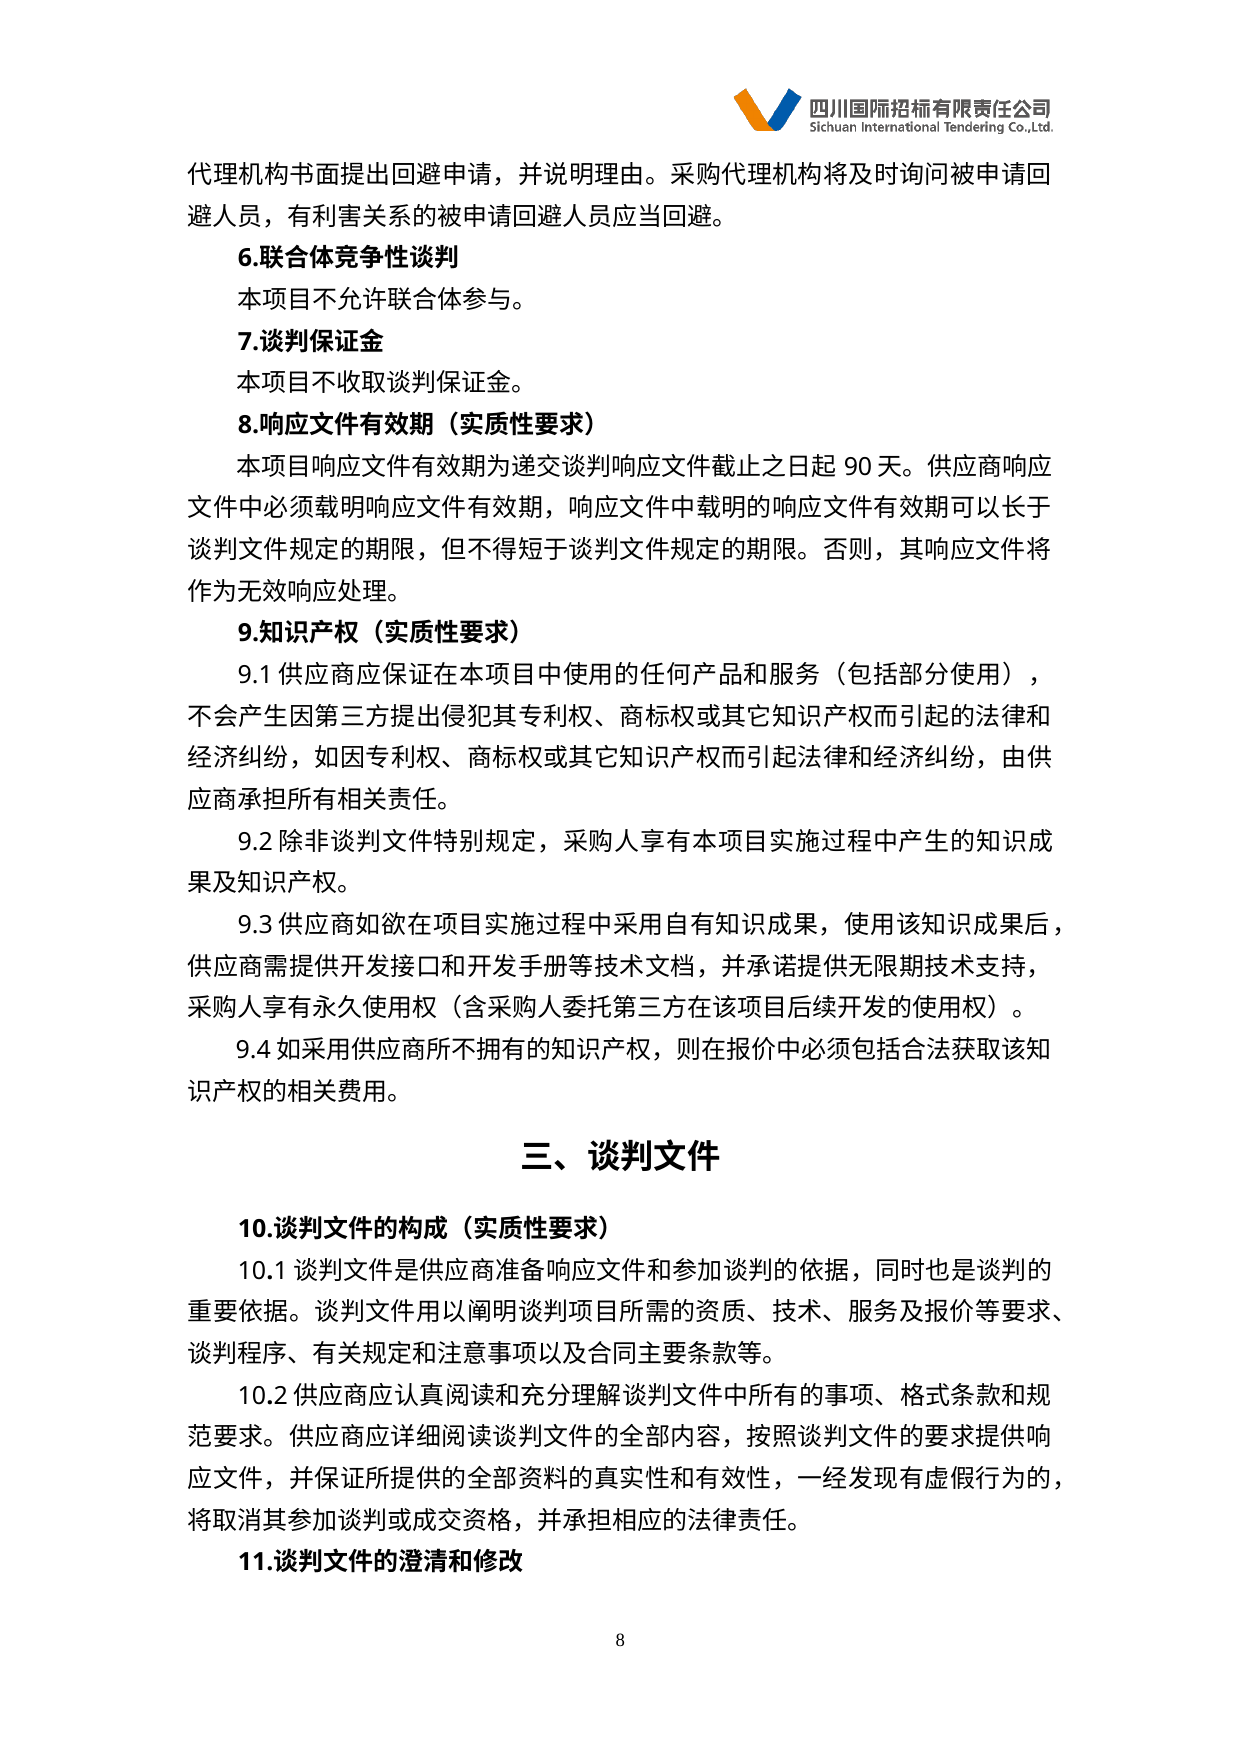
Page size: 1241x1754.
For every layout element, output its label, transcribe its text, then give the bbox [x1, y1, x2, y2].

subtitle 三、谈判文件 [187, 1135, 1053, 1177]
text 本项目不收取谈判保证金。 [187, 358, 1053, 400]
text 9.3供应商如欲在项目实施过程中采用自有知识成果，使用该知识成果后，供应商需提供开发接口和开发手册等技术文档，并承诺提供无限期技术支持，采购人享有永久使用权（含采购人委托第三方在该项目后续开发的使用权）。 [187, 900, 1053, 1025]
text 9.2除非谈判文件特别规定，采购人享有本项目实施过程中产生的知识成果及知识产权。 [187, 817, 1053, 900]
subtitle 8.响应文件有效期（实质性要求） [187, 400, 1053, 442]
picture [733, 88, 1053, 134]
text 10.2供应商应认真阅读和充分理解谈判文件中所有的事项、格式条款和规范要求。供应商应详细阅读谈判文件的全部内容，按照谈判文件的要求提供响应文件，并保证所提供的全部资料的真实性和有效性，一经发现有虚假行为的，将取消其参加谈判或成交资格，并承担相应的法律责任。 [187, 1371, 1053, 1537]
subtitle 7.谈判保证金 [187, 317, 1053, 358]
subtitle 6.联合体竞争性谈判 [187, 233, 1053, 275]
subtitle 11.谈判文件的澄清和修改 [187, 1537, 1053, 1579]
text 9.1供应商应保证在本项目中使用的任何产品和服务（包括部分使用），不会产生因第三方提出侵犯其专利权、商标权或其它知识产权而引起的法律和经济纠纷，如因专利权、商标权或其它知识产权而引起法律和经济纠纷，由供应商承担所有相关责任。 [187, 650, 1053, 817]
text 10.1谈判文件是供应商准备响应文件和参加谈判的依据，同时也是谈判的重要依据。谈判文件用以阐明谈判项目所需的资质、技术、服务及报价等要求、谈判程序、有关规定和注意事项以及合同主要条款等。 [187, 1246, 1053, 1371]
text 9.4如采用供应商所不拥有的知识产权，则在报价中必须包括合法获取该知识产权的相关费用。 [187, 1025, 1053, 1108]
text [188, 150, 1053, 233]
text 本项目不允许联合体参与。 [188, 275, 1053, 317]
text 本项目响应文件有效期为递交谈判响应文件截止之日起90天。供应商响应文件中必须载明响应文件有效期，响应文件中载明的响应文件有效期可以长于谈判文件规定的期限，但不得短于谈判文件规定的期限。否则，其响应文件将作为无效响应处理。 [187, 442, 1053, 608]
subtitle 9.知识产权（实质性要求） [187, 608, 1053, 650]
subtitle 10.谈判文件的构成（实质性要求） [187, 1204, 1053, 1246]
